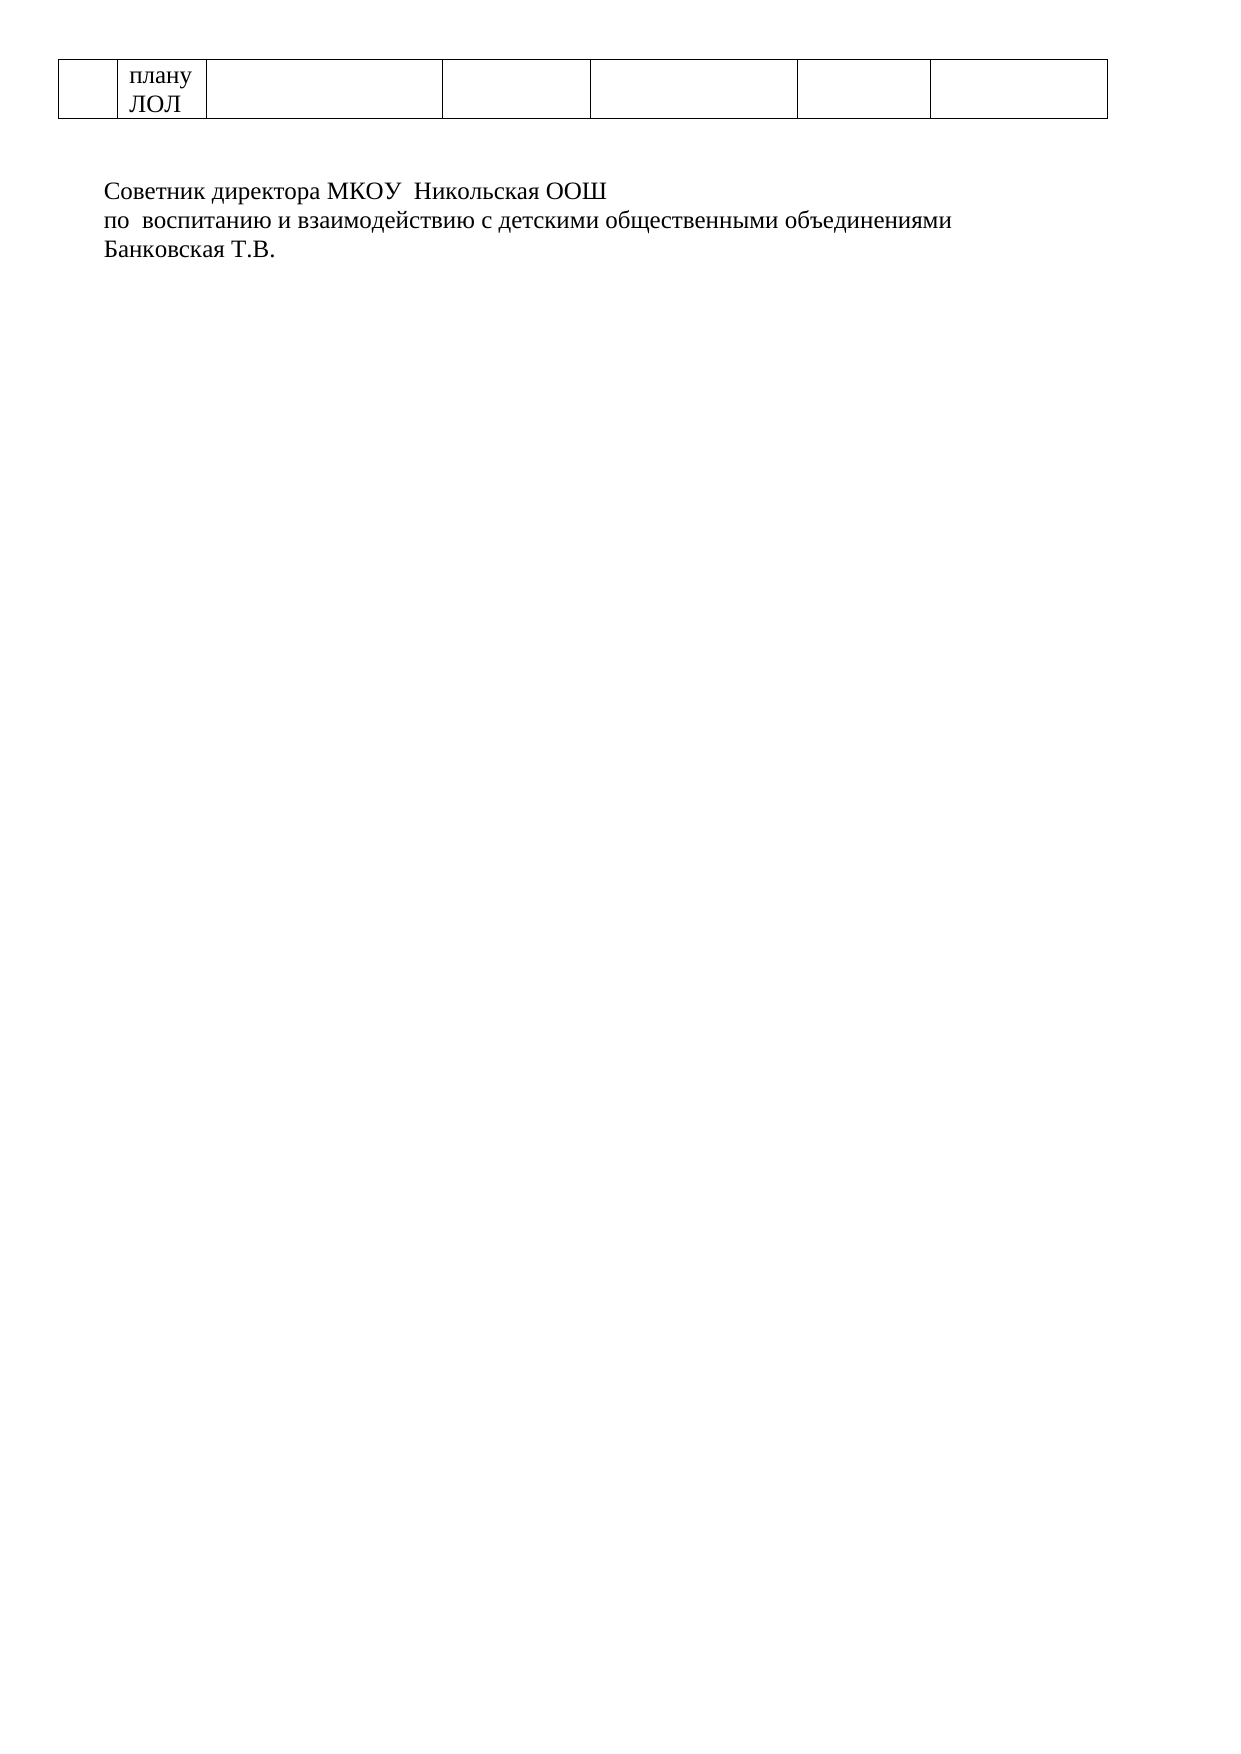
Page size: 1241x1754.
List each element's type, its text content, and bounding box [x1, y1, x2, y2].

table_cell [443, 60, 590, 118]
text Советник директора МКОУ Никольская ООШ [103, 176, 1181, 205]
table_cell [591, 60, 797, 118]
text Банковская Т.В. [103, 234, 1181, 262]
table_cell 4 [59, 60, 117, 118]
table_cell [798, 60, 930, 118]
table_cell [207, 60, 442, 118]
table_cell [931, 60, 1107, 118]
text по воспитанию и взаимодействию с детскими общественными объединениями [103, 205, 1181, 234]
table_cell Работа по плану ЛОЛ [118, 60, 206, 118]
